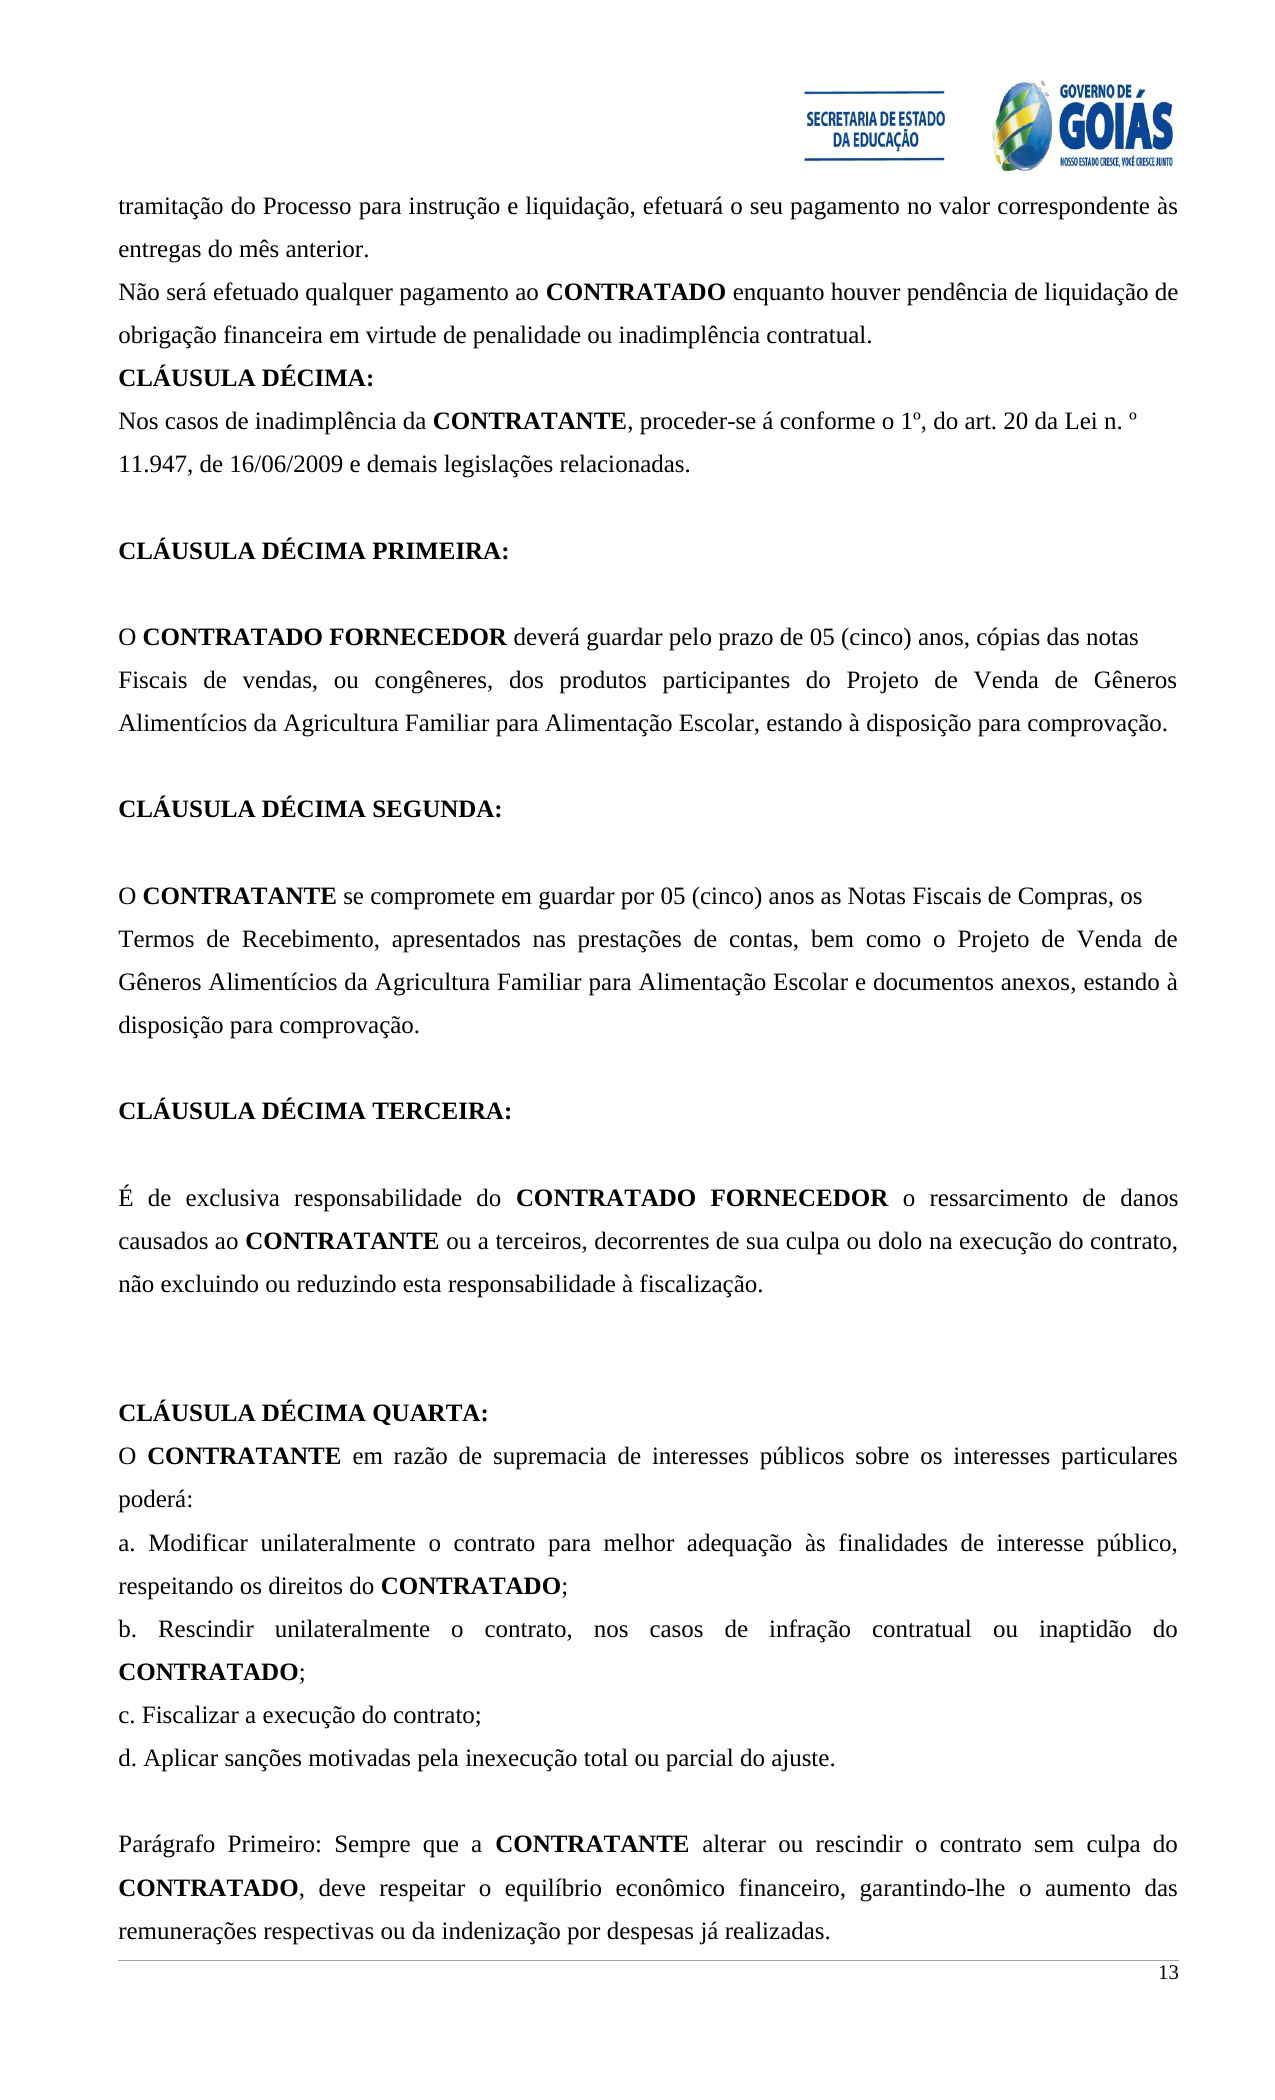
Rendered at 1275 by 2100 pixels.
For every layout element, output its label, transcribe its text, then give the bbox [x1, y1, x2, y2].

text CLÁUSULA DÉCIMA: [118, 363, 1179, 392]
text c. Fiscalizar a execução do contrato; [118, 1700, 1179, 1729]
text O CONTRATADO FORNECEDOR deverá guardar pelo prazo de 05 (cinco) anos, cópias das notas [118, 622, 1179, 651]
picture [799, 75, 1179, 177]
text a. Modificar unilateralmente o contrato para melhor adequação às finalidades de interesse público, respeitando os direitos do CONTRATADO; [118, 1528, 1179, 1599]
text 11.947, de 16/06/2009 e demais legislações relacionadas. [118, 449, 1179, 478]
text tramitação do Processo para instrução e liquidação, efetuará o seu pagamento no valor correspondente às entregas do mês anterior. [118, 191, 1179, 263]
text O CONTRATANTE se compromete em guardar por 05 (cinco) anos as Notas Fiscais de Compras, os [118, 881, 1179, 909]
text É de exclusiva responsabilidade do CONTRATADO FORNECEDOR o ressarcimento de danos causados ao CONTRATANTE ou a terceiros, decorrentes de sua culpa ou dolo na execução do contrato, não excluindo ou reduzindo esta responsabilidade à fiscalização. [118, 1183, 1179, 1298]
text d. Aplicar sanções motivadas pela inexecução total ou parcial do ajuste. [118, 1743, 1179, 1772]
text Não será efetuado qualquer pagamento ao CONTRATADO enquanto houver pendência de liquidação de obrigação financeira em virtude de penalidade ou inadimplência contratual. [118, 277, 1179, 349]
text Termos de Recebimento, apresentados nas prestações de contas, bem como o Projeto de Venda de Gêneros Alimentícios da Agricultura Familiar para Alimentação Escolar e documentos anexos, estando à disposição para comprovação. [118, 924, 1179, 1039]
text b. Rescindir unilateralmente o contrato, nos casos de infração contratual ou inaptidão do CONTRATADO; [118, 1614, 1179, 1686]
text CLÁUSULA DÉCIMA TERCEIRA: [118, 1096, 1179, 1125]
text CLÁUSULA DÉCIMA QUARTA: [118, 1398, 1179, 1427]
text Parágrafo Primeiro: Sempre que a CONTRATANTE alterar ou rescindir o contrato sem culpa do CONTRATADO, deve respeitar o equilíbrio econômico financeiro, garantindo-lhe o aumento das remunerações respectivas ou da indenização por despesas já realizadas. [118, 1829, 1179, 1944]
text CLÁUSULA DÉCIMA SEGUNDA: [118, 794, 1179, 823]
text Nos casos de inadimplência da CONTRATANTE, proceder-se á conforme o 1º, do art. 20 da Lei n. º [118, 406, 1179, 435]
text O CONTRATANTE em razão de supremacia de interesses públicos sobre os interesses particulares poderá: [118, 1441, 1179, 1513]
text Fiscais de vendas, ou congêneres, dos produtos participantes do Projeto de Venda de Gêneros Alimentícios da Agricultura Familiar para Alimentação Escolar, estando à disposição para comprovação. [118, 665, 1179, 737]
text CLÁUSULA DÉCIMA PRIMEIRA: [118, 536, 1179, 564]
